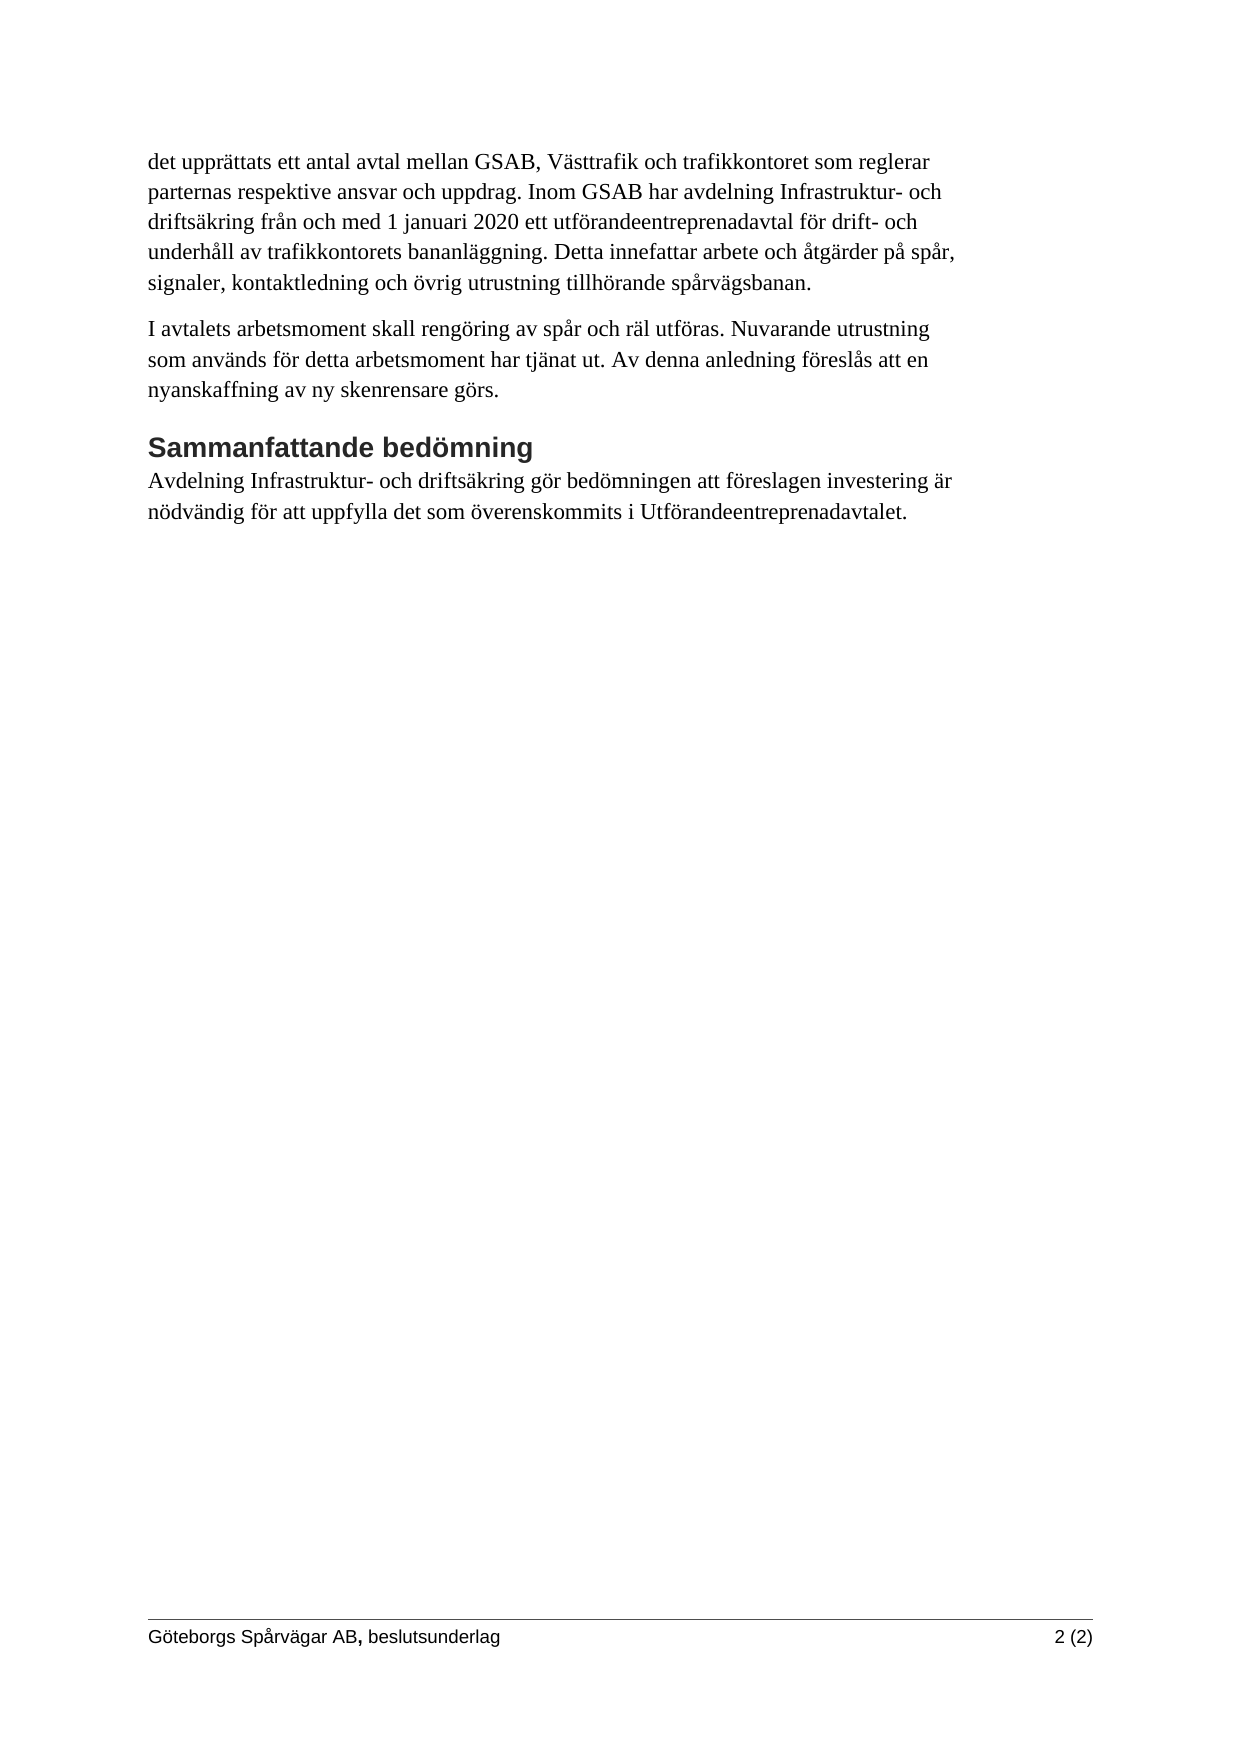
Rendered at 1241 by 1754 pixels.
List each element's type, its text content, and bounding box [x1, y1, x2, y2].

subtitle Sammanfattande bedömning [148, 431, 974, 463]
text Avdelning Infrastruktur- och driftsäkring gör bedömningen att föreslagen investering är nödvändig för att uppfylla det som överenskommits i Utförandeentreprenadavtalet. [148, 468, 974, 524]
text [148, 148, 974, 295]
text I avtalets arbetsmoment skall rengöring av spår och räl utföras. Nuvarande utrustning som används för detta arbetsmoment har tjänat ut. Av denna anledning föreslås att en nyanskaffning av ny skenrensare görs. [148, 315, 974, 402]
